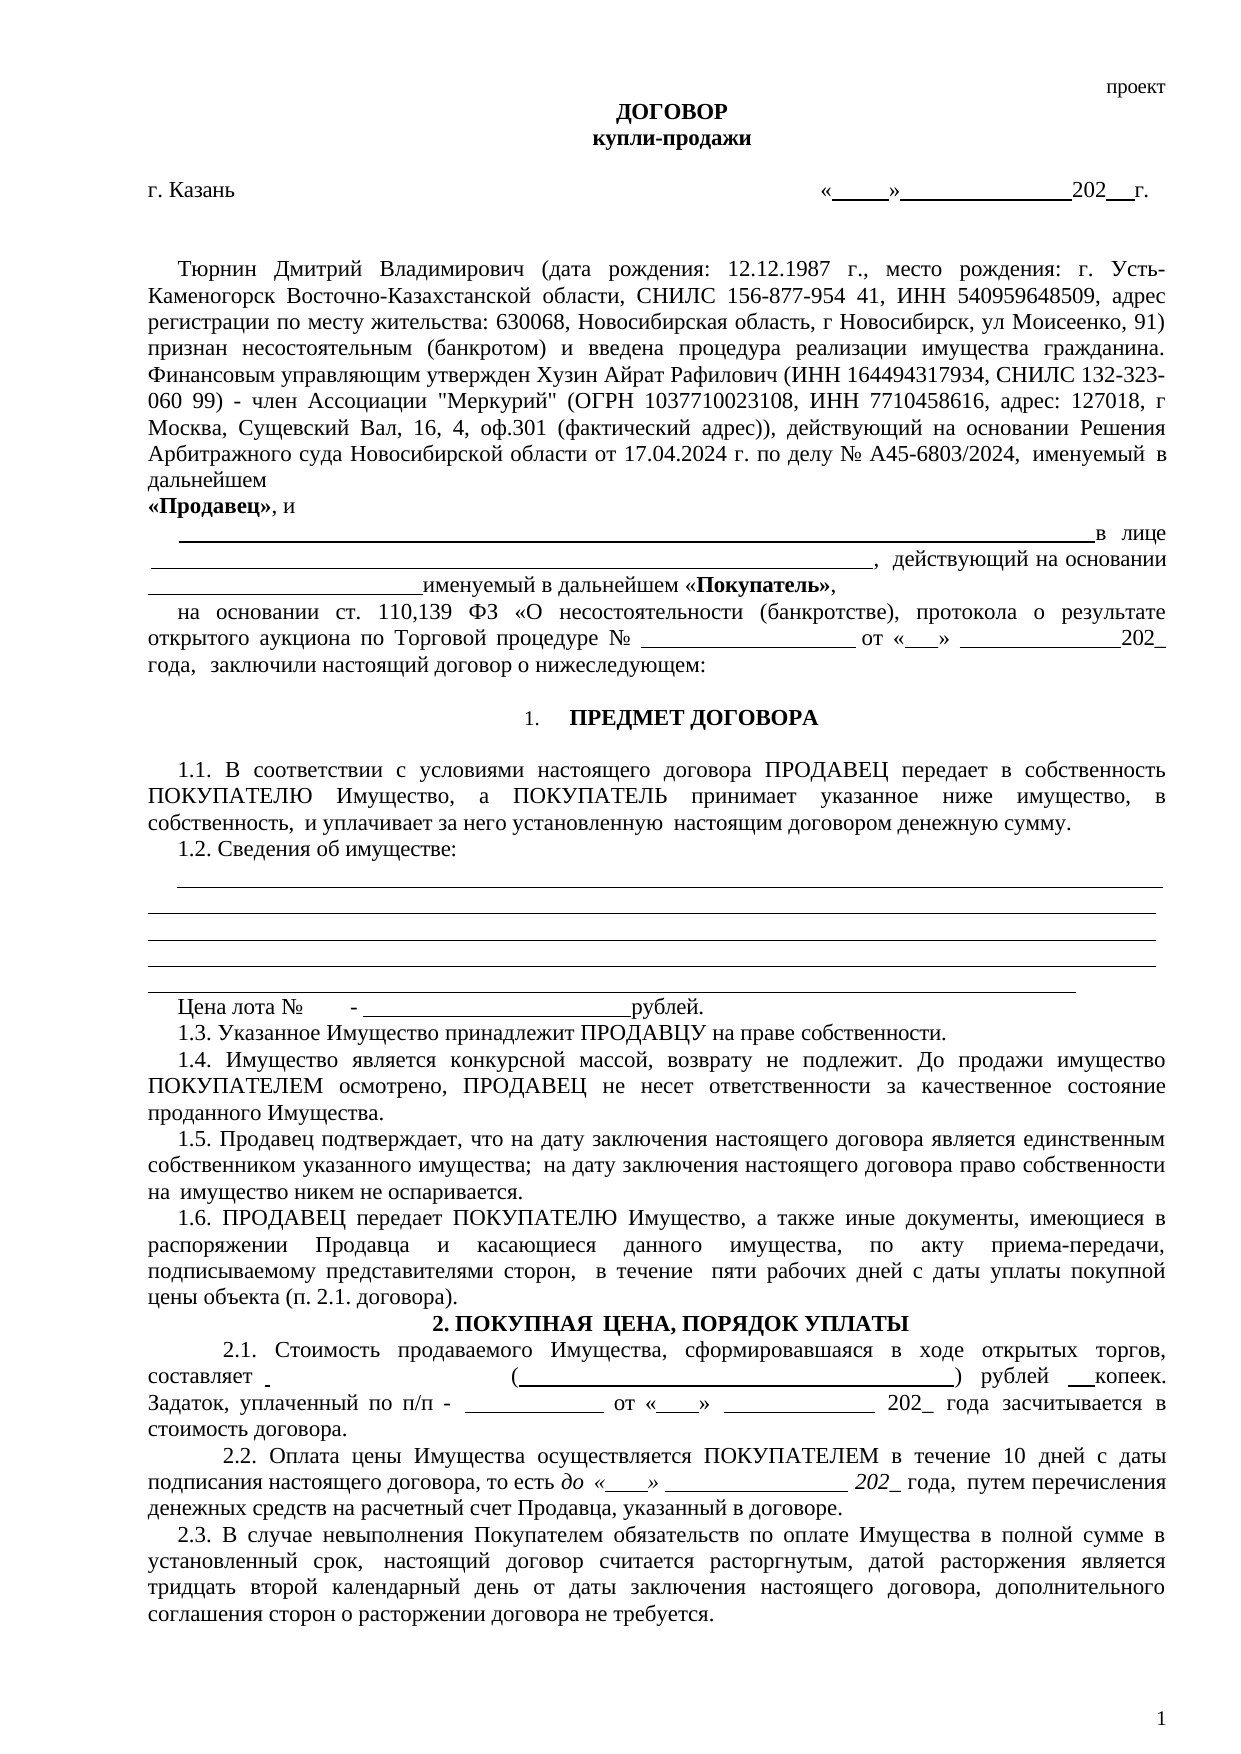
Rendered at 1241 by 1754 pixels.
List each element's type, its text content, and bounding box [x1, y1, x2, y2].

subtitle ПОКУПНАЯ ЦЕНА, ПОРЯДОК УПЛАТЫ [432, 1310, 1178, 1336]
subtitle ПРЕДМЕТ ДОГОВОРА [524, 704, 1178, 730]
list Стоимость продаваемого Имущества, сформировавшаяся в ходе открытых торгов, составляет ( ) рублей копеек. Задаток, уплаченный по п/п - от « » 202_ года засчитывается в стоимость договора. [148, 1336, 1167, 1442]
list В соответствии с условиями настоящего договора ПРОДАВЕЦ передает в собственность ПОКУПАТЕЛЮ Имущество, а ПОКУПАТЕЛЬ принимает указанное ниже имущество, в собственность, и уплачивает за него установленную настоящим договором денежную сумму. [148, 756, 1167, 835]
text именуемый в дальнейшем «Покупатель», [148, 572, 1178, 598]
text г. Казань « » 202 г. [148, 177, 1178, 203]
list Имущество является конкурсной массой, возврату не подлежит. До продажи имущество ПОКУПАТЕЛЕМ осмотрено, ПРОДАВЕЦ не несет ответственности за качественное состояние проданного Имущества. [148, 1046, 1167, 1125]
list Сведения об имуществе: [177, 835, 1178, 861]
list Оплата цены Имущества осуществляется ПОКУПАТЕЛЕМ в течение 10 дней с даты подписания настоящего договора, то есть до « » 202_ года, путем перечисления денежных средств на расчетный счет Продавца, указанный в договоре. [148, 1442, 1167, 1521]
list Продавец подтверждает, что на дату заключения настоящего договора является единственным собственником указанного имущества; на дату заключения настоящего договора право собственности на имущество никем не оспаривается. [148, 1125, 1167, 1204]
text Цена лота № - рублей. [177, 991, 1178, 1020]
text , действующий на основании [135, 545, 1167, 572]
text Тюрнин Дмитрий Владимирович (дата рождения: 12.12.1987 г., место рождения: г. Усть-Каменогорск Восточно-Казахстанской области, СНИЛС 156-877-954 41, ИНН 540959648509, адрес регистрации по месту жительства: 630068, Новосибирская область, г Новосибирск, ул Моисеенко, 91) признан несостоятельным (банкротом) и введена процедура реализации имущества гражданина. Финансовым управляющим утвержден Хузин Айрат Рафилович (ИНН 164494317934, СНИЛС 132-323-060 99) - член Ассоциации "Меркурий" (ОГРН 1037710023108, ИНН 7710458616, адрес: 127018, г Москва, Сущевский Вал, 16, 4, оф.301 (фактический адрес)), действующий на основании Решения Арбитражного суда Новосибирской области от 17.04.2024 г. по делу № А45-6803/2024, именуемый в дальнейшем [148, 255, 1167, 493]
subtitle купли-продажи [166, 125, 1178, 151]
list Указанное Имущество принадлежит ПРОДАВЦУ на праве собственности. [177, 1020, 1178, 1046]
text в лице [135, 519, 1167, 545]
text на основании ст. 110,139 ФЗ «О несостоятельности (банкротстве), протокола о результате открытого аукциона по Торговой процедуре № от « » 202_ года, заключили настоящий договор о нижеследующем: [148, 598, 1167, 677]
subtitle ДОГОВОР [166, 98, 1178, 125]
text «Продавец», и [148, 493, 1178, 519]
list ПРОДАВЕЦ передает ПОКУПАТЕЛЮ Имущество, а также иные документы, имеющиеся в распоряжении Продавца и касающиеся данного имущества, по акту приема-передачи, подписываемому представителями сторон, в течение пяти рабочих дней с даты уплаты покупной цены объекта (п. 2.1. договора). [148, 1204, 1167, 1310]
list В случае невыполнения Покупателем обязательств по оплате Имущества в полной сумме в установленный срок, настоящий договор считается расторгнутым, датой расторжения является тридцать второй календарный день от даты заключения настоящего договора, дополнительного соглашения сторон о расторжении договора не требуется. [148, 1521, 1167, 1626]
